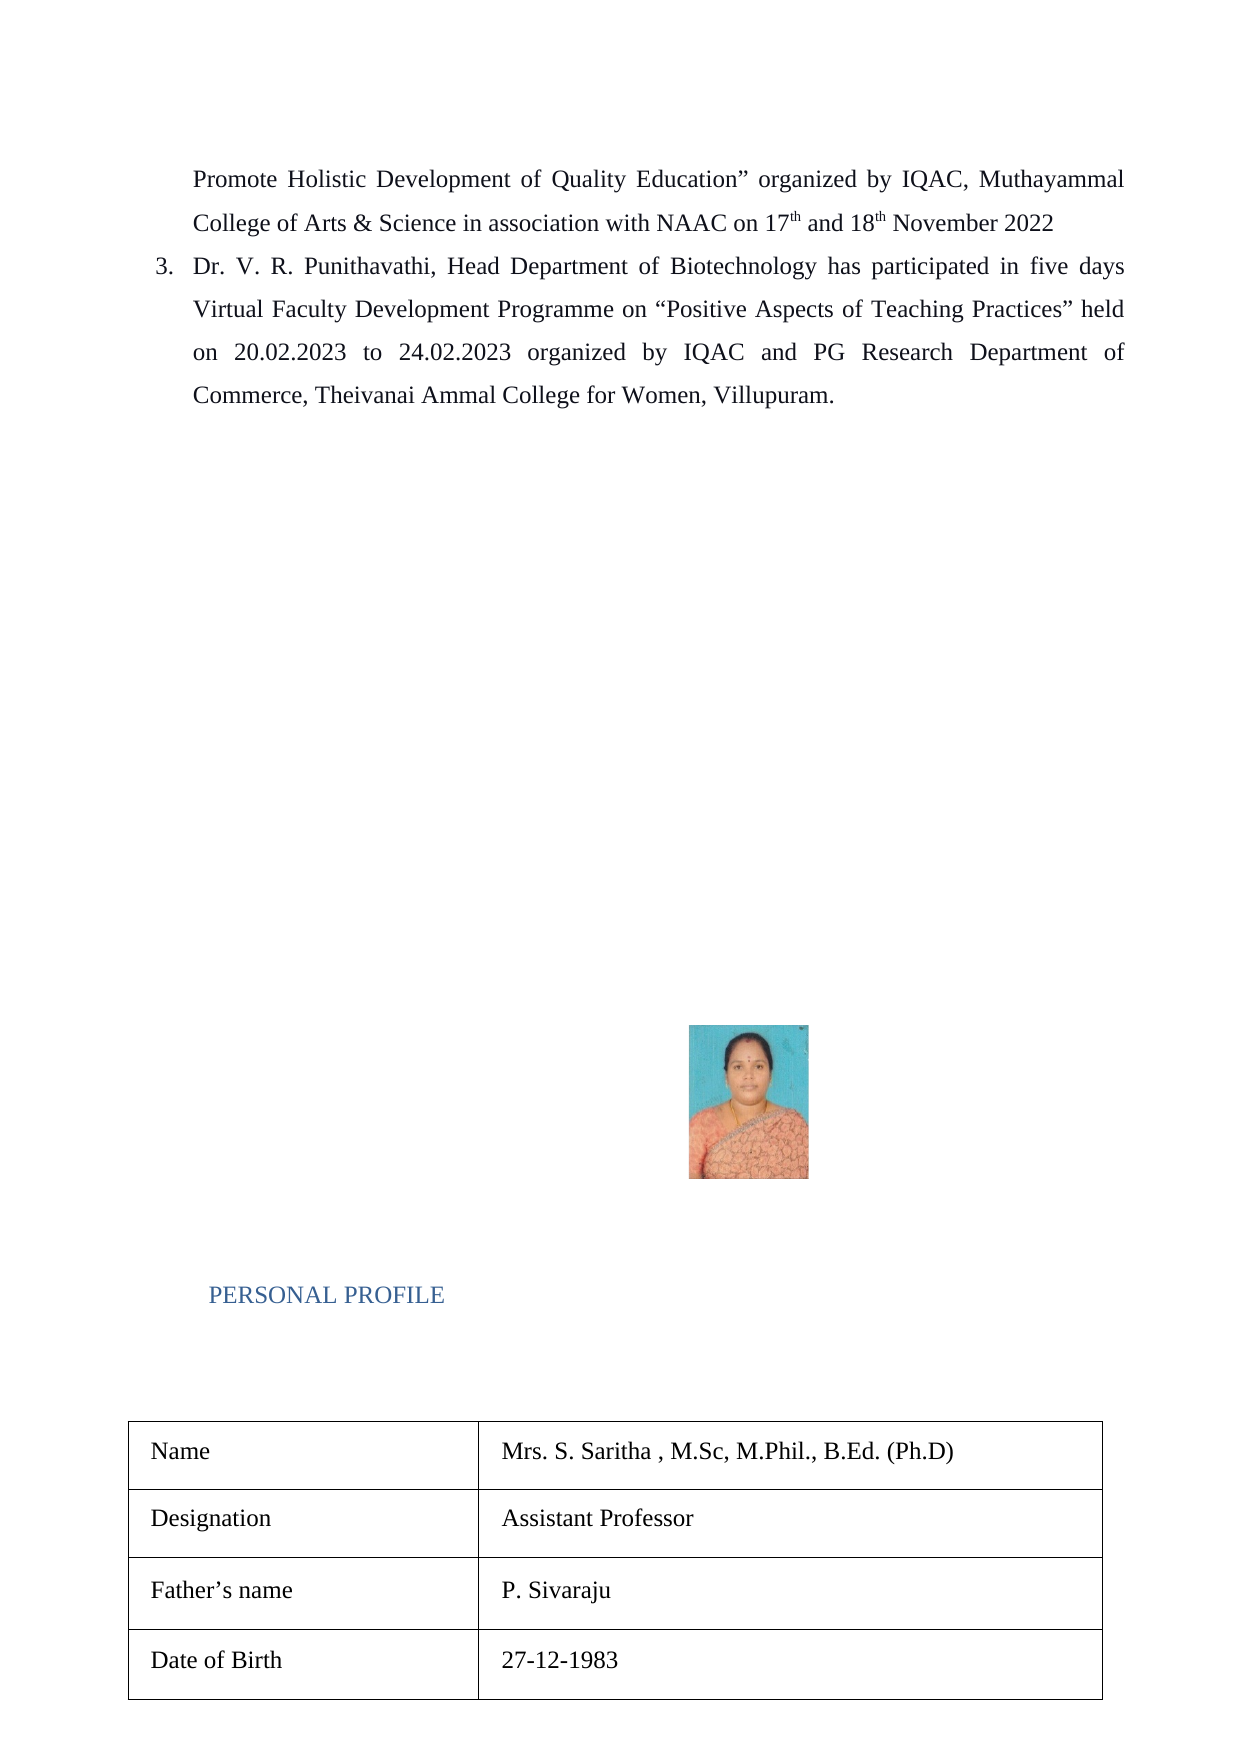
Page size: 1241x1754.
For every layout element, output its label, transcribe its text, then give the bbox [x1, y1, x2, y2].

table_cell 27-12-1983 [479, 1630, 1102, 1699]
table_cell Assistant Professor [479, 1490, 1102, 1557]
subtitle PERSONAL PROFILE [127, 1280, 808, 1309]
table_cell Date of Birth [129, 1630, 478, 1699]
list Dr. V. R. Punithavathi, Head Department of Biotechnology has participated in five days Virtual Faculty Development Programme on “Positive Aspects of Teaching Practices” held on 20.02.2023 to 24.02.2023 organized by IQAC and PG Research Department of Commerce, Theivanai Ammal College for Women, Villupuram. [155, 251, 1126, 409]
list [155, 164, 1126, 236]
table_header Mrs. S. Saritha , M.Sc, M.Phil., B.Ed. (Ph.D) [479, 1422, 1102, 1489]
table_header Name [129, 1422, 478, 1489]
picture [688, 1025, 809, 1179]
table_cell Father’s name [129, 1558, 478, 1629]
table_cell P. Sivaraju [479, 1558, 1102, 1629]
table_cell Designation [129, 1490, 478, 1557]
